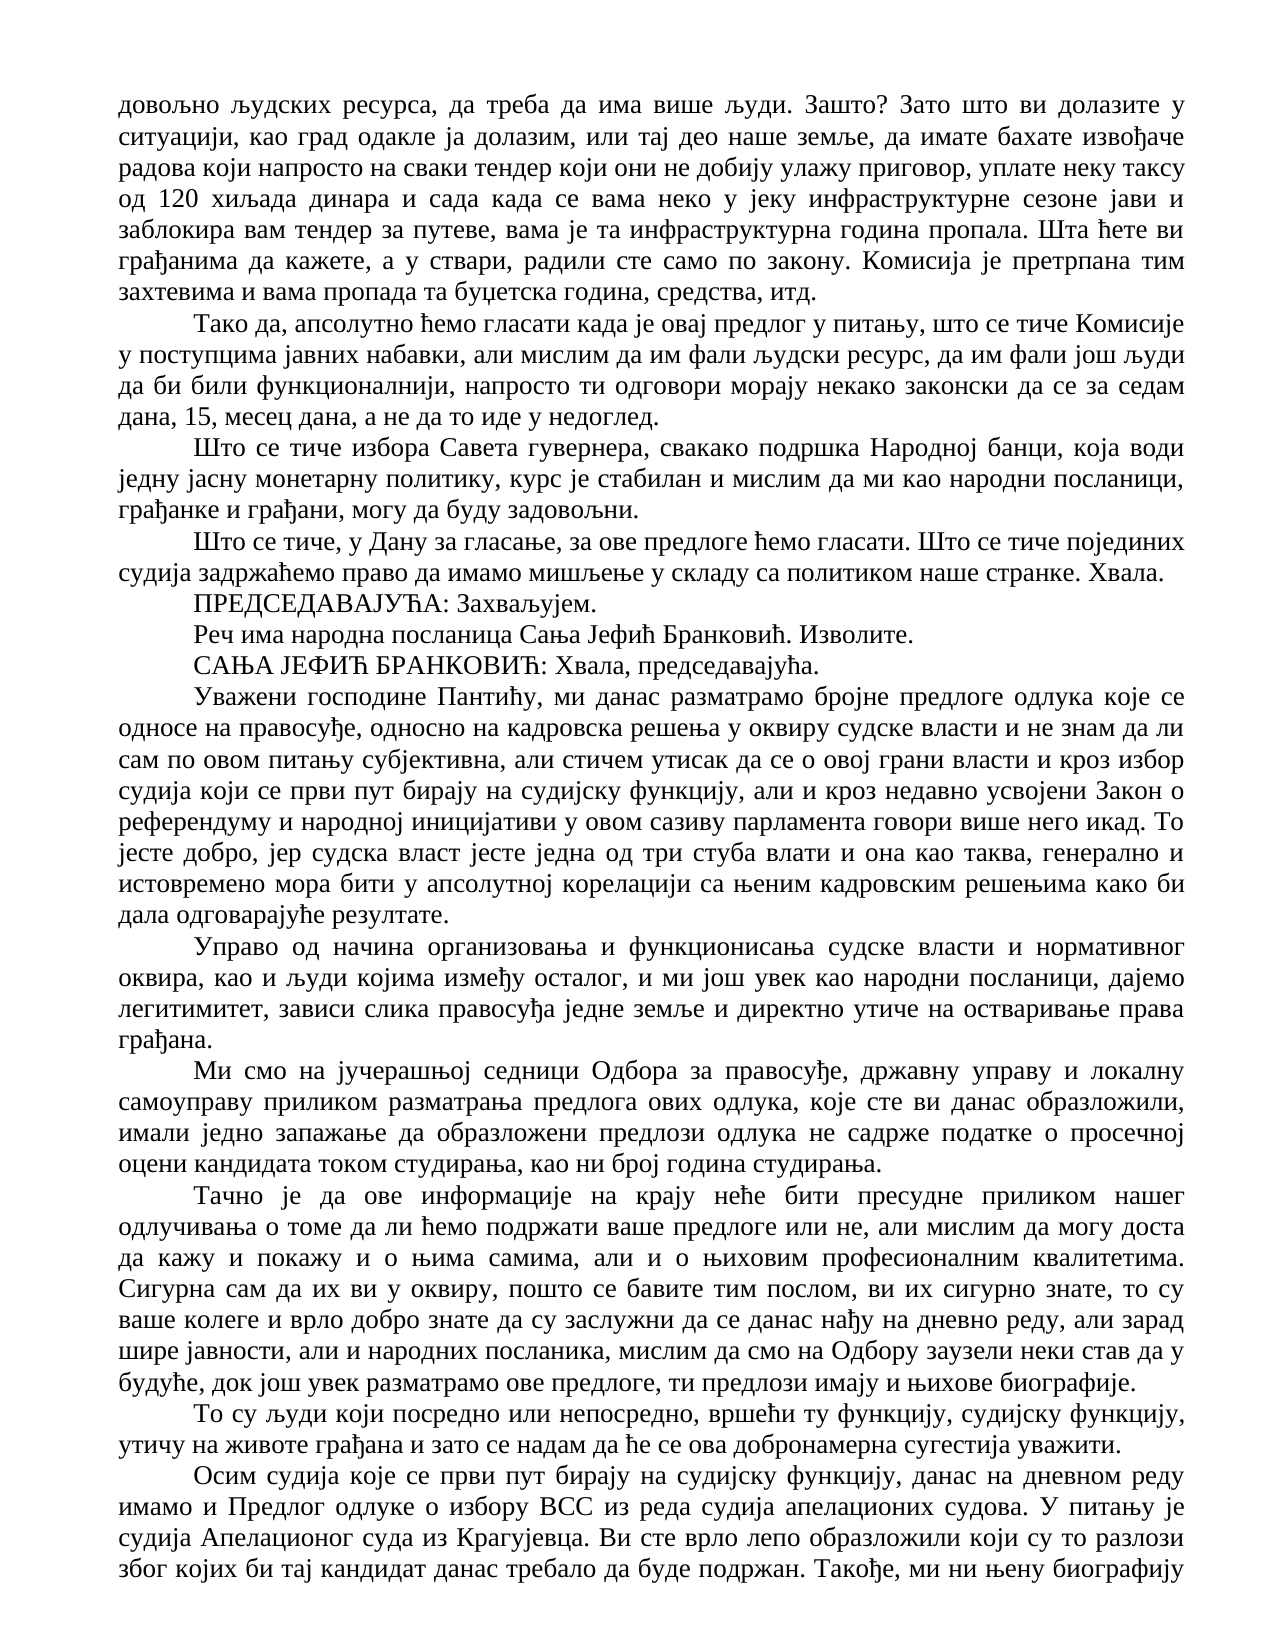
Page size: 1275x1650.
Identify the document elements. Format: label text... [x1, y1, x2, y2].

text Уважени господине Пантићу, ми данас разматрамо бројне предлоге одлука које се односе на правосуђе, односно на кадровска решења у оквиру судске власти и не знам да ли сам по овом питању субјективна, али стичем утисак да се о овој грани власти и кроз избор судија који се први пут бирају на судијску функцију, али и кроз недавно усвојени Закон о референдуму и народној иницијативи у овом сазиву парламента говори више него икад. То јесте добро, јер судска власт јесте једна од три стуба влати и она као таква, генерално и истовремено мора бити у апсолутној корелацији са њеним кадровским решењима како би дала одговарајуће резултате. [118, 680, 1186, 929]
text Реч има народна посланица Сања Јефић Бранковић. Изволите. [118, 618, 1186, 649]
text Што се тиче, у Дану за гласање, за ове предлоге ћемо гласати. Што се тиче појединих судија задржаћемо право да имамо мишљење у складу са политиком наше странке. Хвала. [118, 525, 1186, 587]
text То су људи који посредно или непосредно, вршећи ту функцију, судијску функцију, утичу на животе грађана и зато се надам да ће се ова добронамерна сугестија уважити. [118, 1397, 1186, 1459]
text ПРЕДСЕДАВАЈУЋА: Захваљујем. [118, 587, 1186, 618]
text Тачно је да ове информације на крају неће бити пресудне приликом нашег одлучивања о томе да ли ћемо подржати ваше предлоге или не, али мислим да могу доста да кажу и покажу и о њима самима, али и о њиховим професионалним квалитетима. Сигурна сам да их ви у оквиру, пошто се бавите тим послом, ви их сигурно знате, то су ваше колеге и врло добро знате да су заслужни да се данас нађу на дневно реду, али зарад шире јавности, али и народних посланика, мислим да смо на Одбору заузели неки став да у будуће, док још увек разматрамо ове предлоге, ти предлози имају и њихове биографије. [118, 1179, 1186, 1397]
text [118, 89, 1186, 307]
text Управо од начина организовања и функционисања судске власти и нормативног оквира, као и људи којима између осталог, и ми још увек као народни посланици, дајемо легитимитет, зависи слика правосуђа једне земље и директно утиче на остваривање права грађана. [118, 929, 1186, 1054]
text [118, 1459, 1186, 1584]
text Ми смо на јучерашњој седници Одбора за правосуђе, државну управу и локалну самоуправу приликом разматрања предлога ових одлука, које сте ви данас образложили, имали једно запажање да образложени предлози одлука не садрже податке о просечној оцени кандидата током студирања, као ни број година студирања. [118, 1054, 1186, 1179]
text Тако да, апсолутно ћемо гласати када је овај предлог у питању, што се тиче Комисије у поступцима јавних набавки, али мислим да им фали људски ресурс, да им фали још људи да би били функционалнији, напросто ти одговори морају некако законски да се за седам дана, 15, месец дана, а не да то иде у недоглед. [118, 307, 1186, 431]
text Што се тиче избора Савета гувернера, свакако подршка Народној банци, која води једну јасну монетарну политику, курс је стабилан и мислим да ми као народни посланици, грађанке и грађани, могу да буду задовољни. [118, 431, 1186, 525]
text САЊА ЈЕФИЋ БРАНКОВИЋ: Хвала, председавајућа. [118, 649, 1186, 680]
